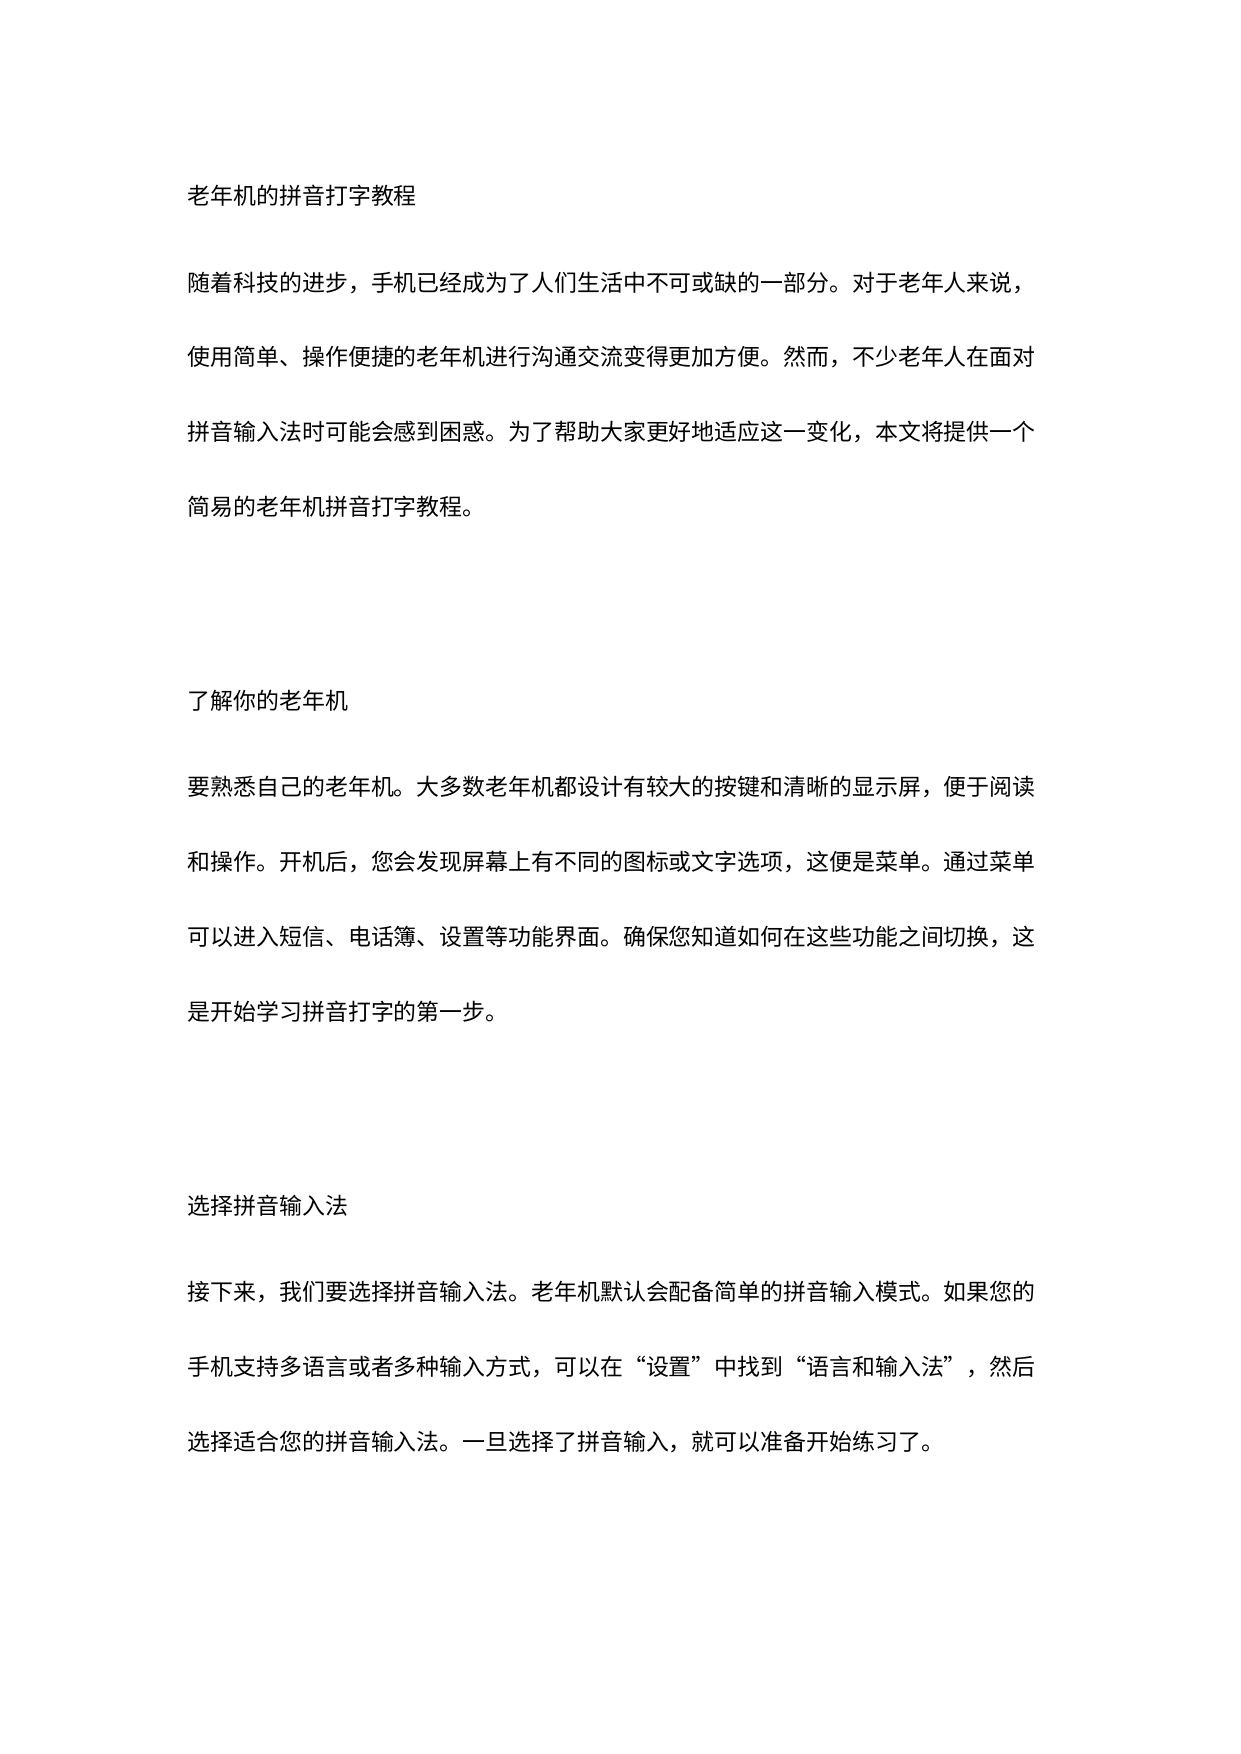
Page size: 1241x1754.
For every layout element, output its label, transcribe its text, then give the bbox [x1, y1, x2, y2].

text 随着科技的进步，手机已经成为了人们生活中不可或缺的一部分。对于老年人来说，使用简单、操作便捷的老年机进行沟通交流变得更加方便。然而，不少老年人在面对拼音输入法时可能会感到困惑。为了帮助大家更好地适应这一变化，本文将提供一个简易的老年机拼音打字教程。 [187, 248, 1053, 538]
text 接下来，我们要选择拼音输入法。老年机默认会配备简单的拼音输入模式。如果您的手机支持多语言或者多种输入方式，可以在“设置”中找到“语言和输入法”，然后选择适合您的拼音输入法。一旦选择了拼音输入，就可以准备开始练习了。 [187, 1258, 1053, 1473]
text 选择拼音输入法 [187, 1172, 1053, 1237]
text 要熟悉自己的老年机。大多数老年机都设计有较大的按键和清晰的显示屏，便于阅读和操作。开机后，您会发现屏幕上有不同的图标或文字选项，这便是菜单。通过菜单可以进入短信、电话簿、设置等功能界面。确保您知道如何在这些功能之间切换，这是开始学习拼音打字的第一步。 [187, 753, 1053, 1042]
text 老年机的拼音打字教程 [187, 162, 1053, 227]
text 了解你的老年机 [187, 667, 1053, 732]
